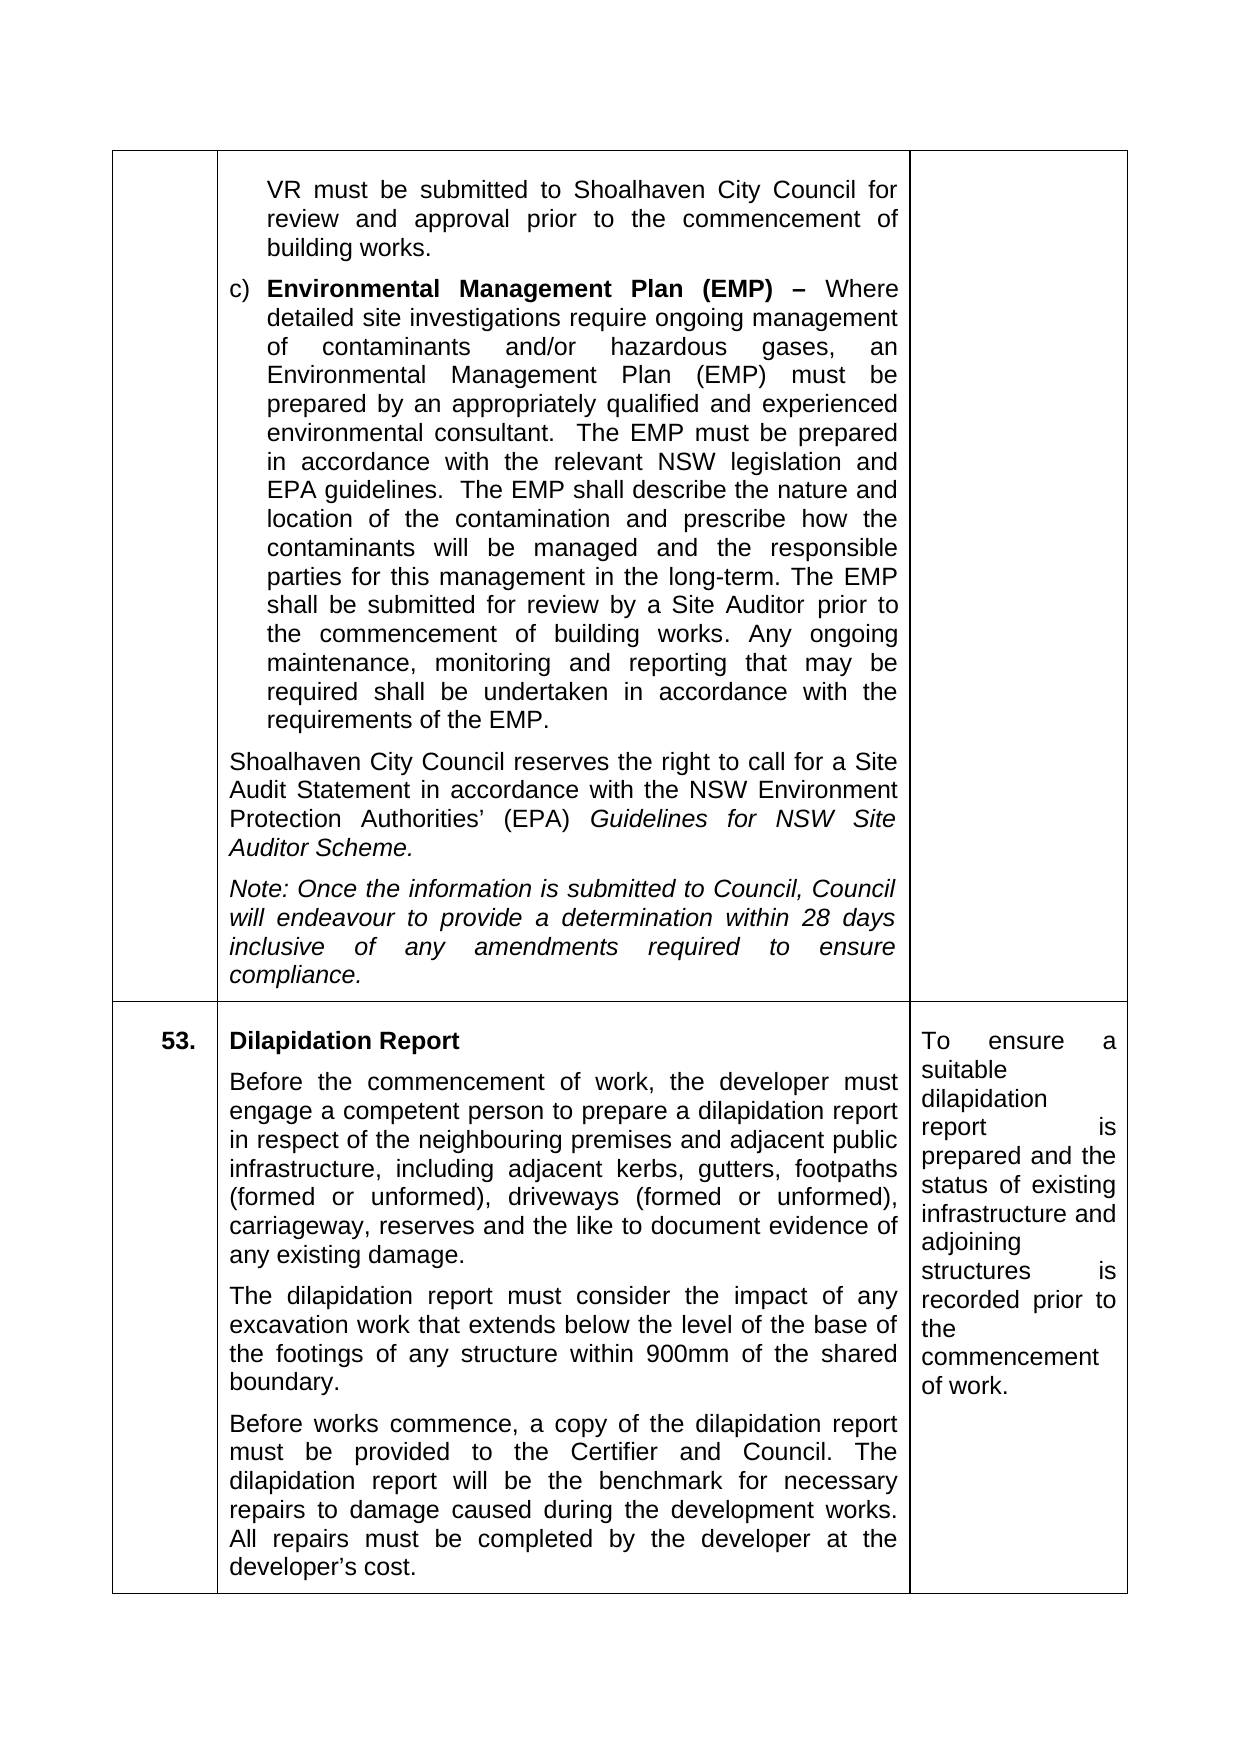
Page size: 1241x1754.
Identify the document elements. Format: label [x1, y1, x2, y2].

table_cell [911, 1002, 1127, 1593]
table_cell [218, 1002, 909, 1593]
table_cell [911, 151, 1127, 1001]
table_cell [113, 1002, 217, 1593]
table_cell [113, 151, 217, 1001]
table_cell [218, 151, 909, 1001]
